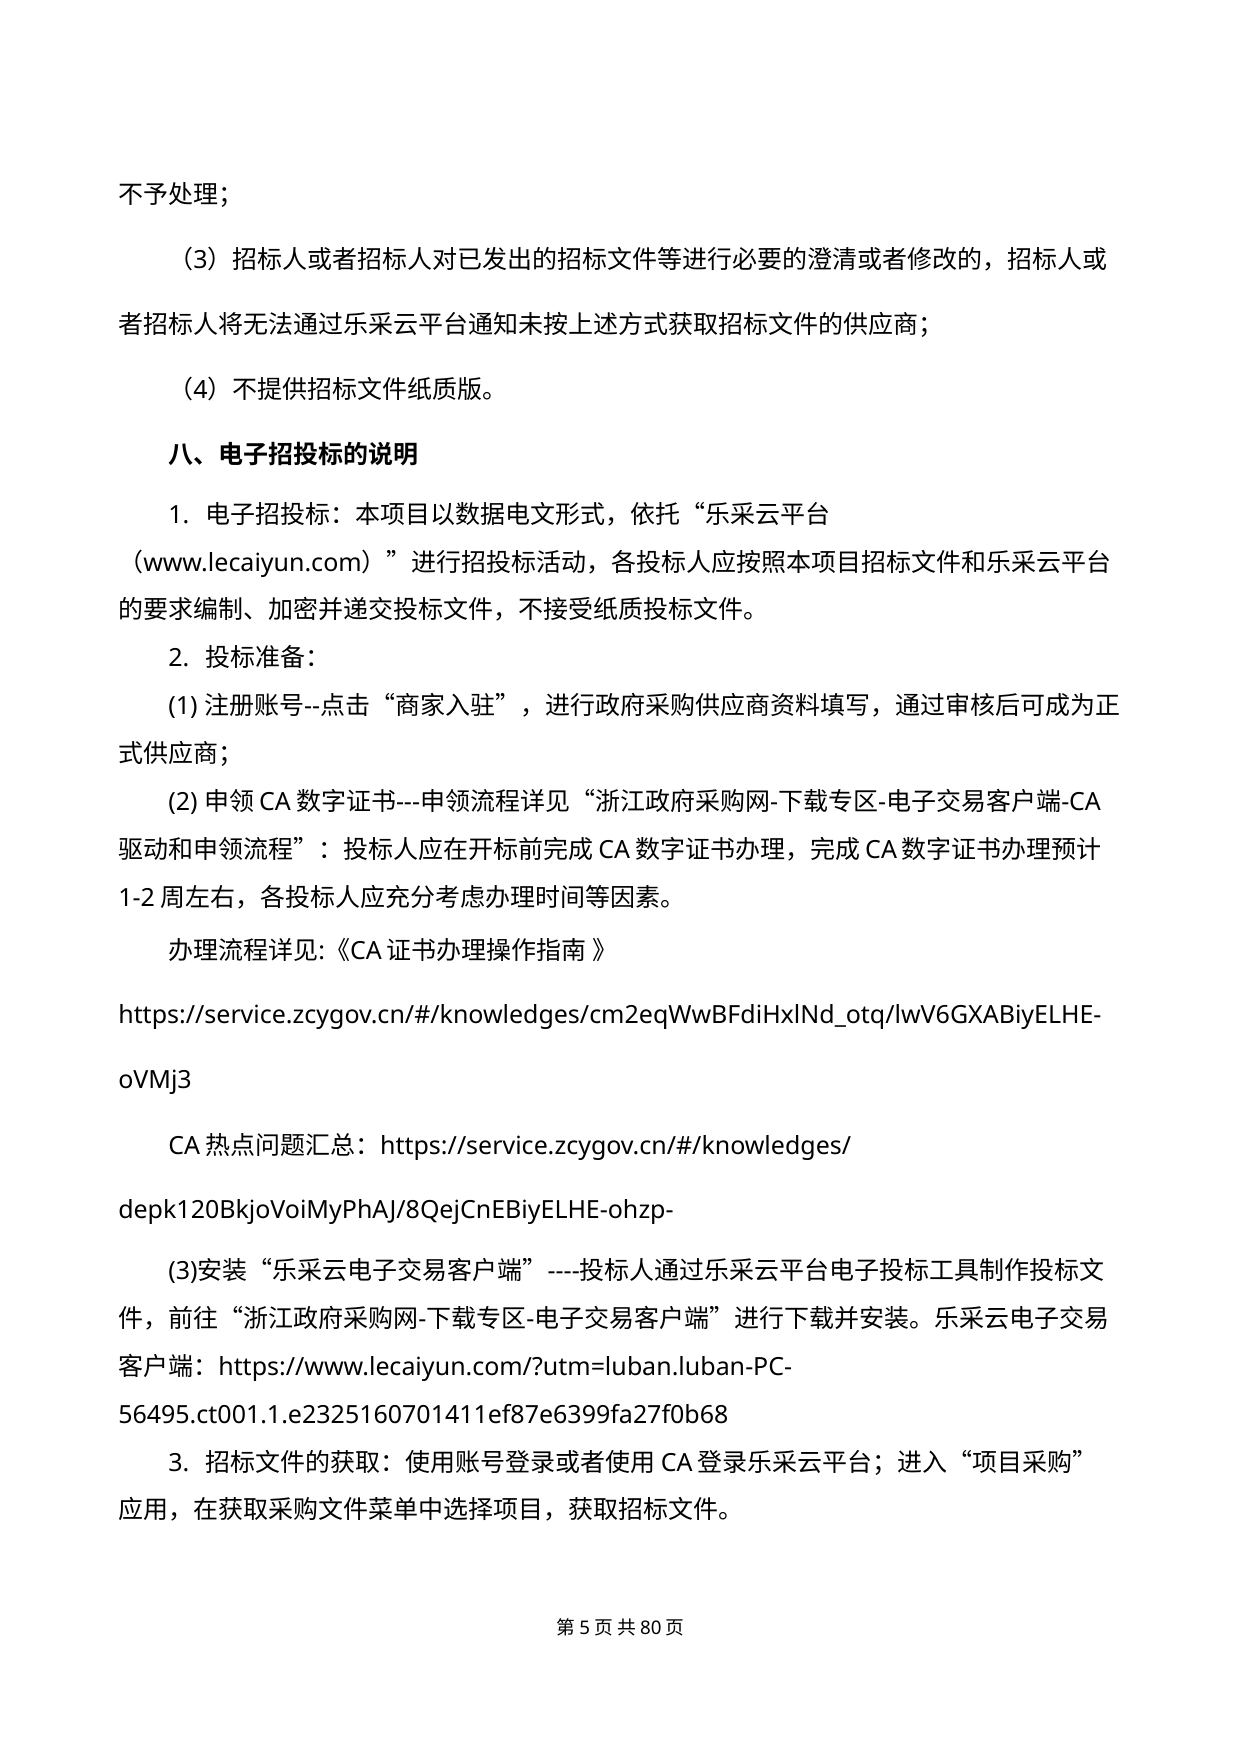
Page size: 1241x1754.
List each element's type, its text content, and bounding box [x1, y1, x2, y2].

text （4）不提供招标文件纸质版。 [118, 355, 1122, 420]
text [118, 160, 1122, 225]
list 注册账号--点击“商家入驻”，进行政府采购供应商资料填写，通过审核后可成为正式供应商； [118, 676, 1122, 772]
list 申领CA数字证书---申领流程详见“浙江政府采购网-下载专区-电子交易客户端-CA驱动和申领流程”：投标人应在开标前完成CA数字证书办理，完成CA数字证书办理预计1-2周左右，各投标人应充分考虑办理时间等因素。 [118, 772, 1122, 916]
text 办理流程详见:《CA证书办理操作指南 》 https://service.zcygov.cn/#/knowledges/cm2eqWwBFdiHxlNd_otq/lwV6GXABiyELHE-oVMj3 [118, 916, 1122, 1111]
list 招标文件的获取：使用账号登录或者使用CA登录乐采云平台；进入“项目采购”应用，在获取采购文件菜单中选择项目，获取招标文件。 [118, 1433, 1122, 1528]
text (3)安装“乐采云电子交易客户端”----投标人通过乐采云平台电子投标工具制作投标文件，前往“浙江政府采购网-下载专区-电子交易客户端”进行下载并安装。乐采云电子交易客户端：https://www.lecaiyun.com/?utm=luban.luban-PC-56495.ct001.1.e2325160701411ef87e6399fa27f0b68 [118, 1241, 1122, 1433]
text CA热点问题汇总：https://service.zcygov.cn/#/knowledges/depk120BkjoVoiMyPhAJ/8QejCnEBiyELHE-ohzp- [118, 1111, 1122, 1241]
list 投标准备： [118, 628, 1122, 676]
text （3）招标人或者招标人对已发出的招标文件等进行必要的澄清或者修改的，招标人或者招标人将无法通过乐采云平台通知未按上述方式获取招标文件的供应商； [118, 225, 1122, 355]
text 八、电子招投标的说明 [118, 420, 1122, 485]
list 电子招投标：本项目以数据电文形式，依托“乐采云平台（www.lecaiyun.com）”进行招投标活动，各投标人应按照本项目招标文件和乐采云平台的要求编制、加密并递交投标文件，不接受纸质投标文件。 [118, 485, 1122, 628]
